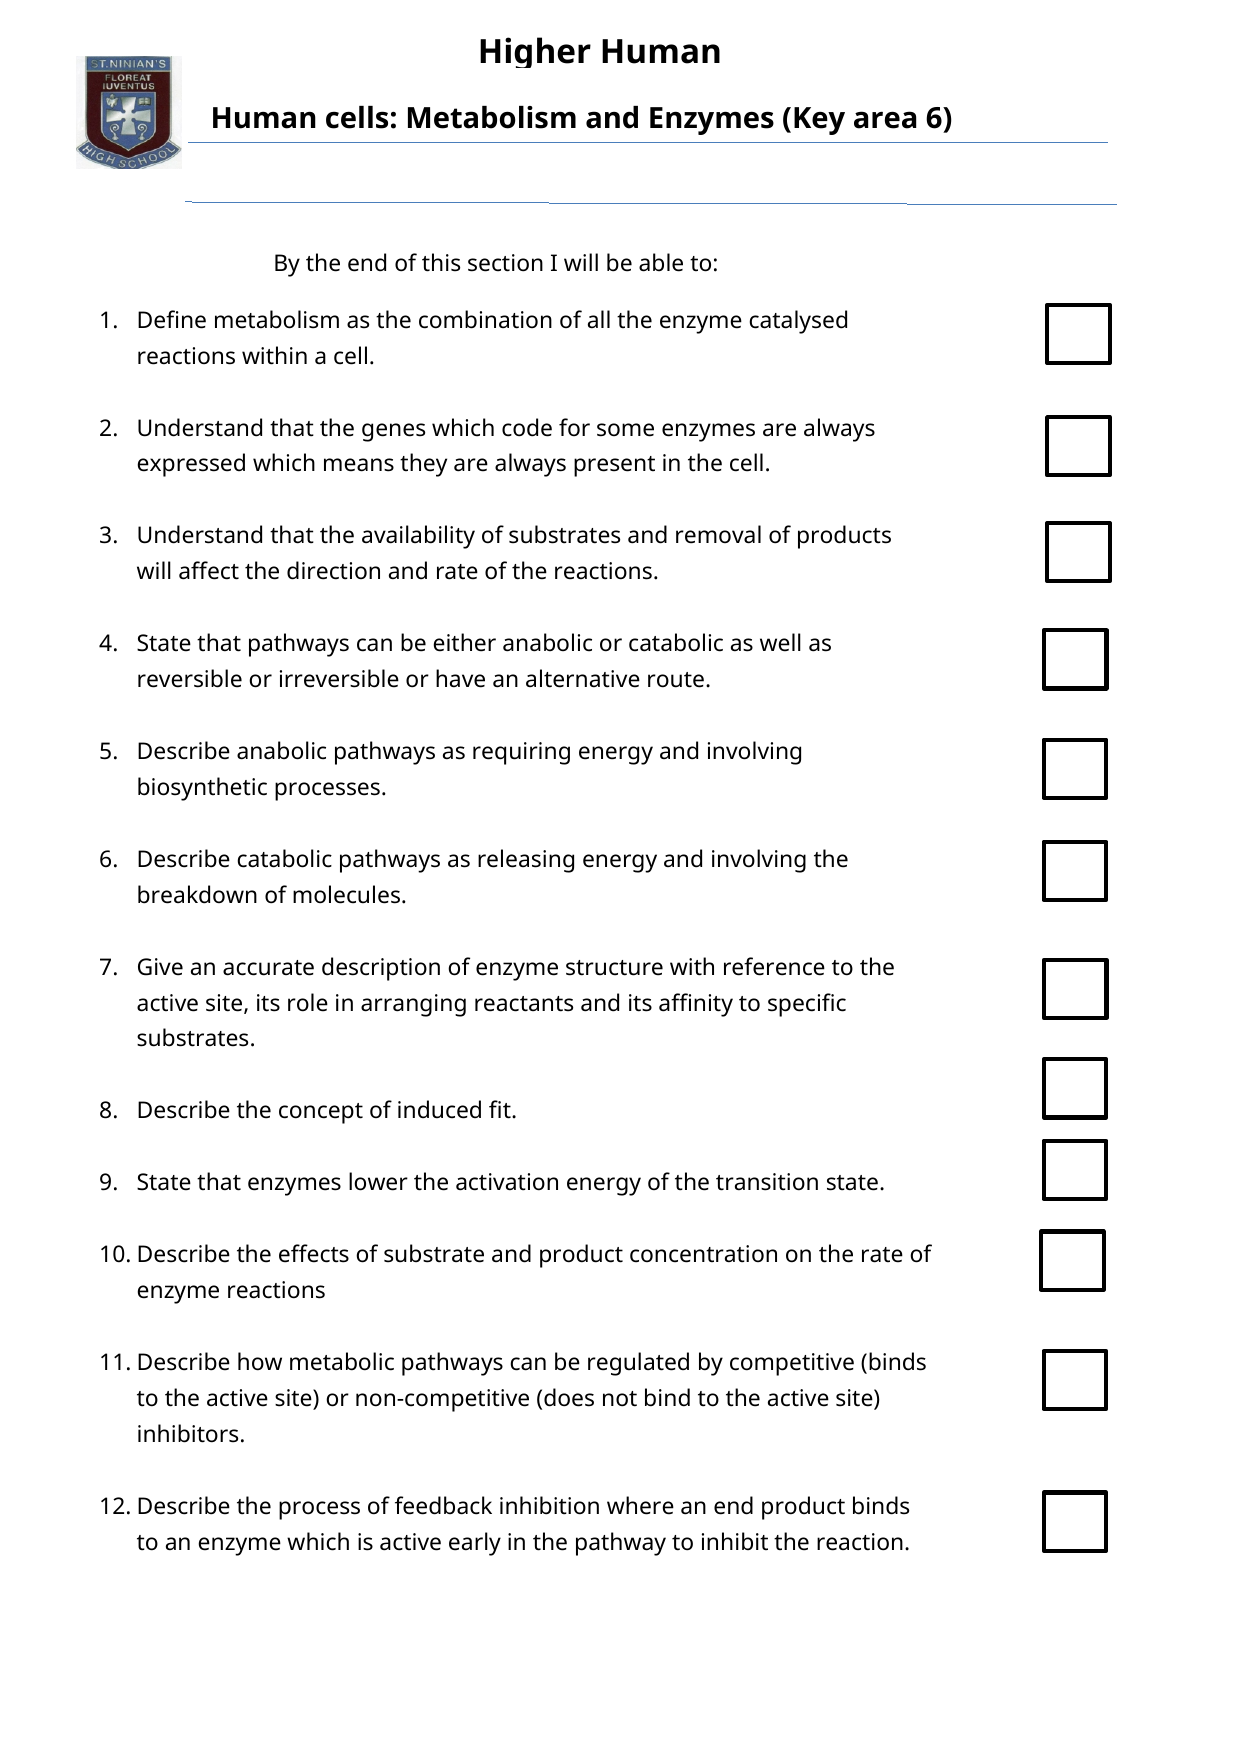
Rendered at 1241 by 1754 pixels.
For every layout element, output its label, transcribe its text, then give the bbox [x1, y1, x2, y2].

list Define metabolism as the combination of all the enzyme catalysed reactions within a cell. [99, 304, 933, 371]
list State that pathways can be either anabolic or catabolic as well as reversible or irreversible or have an alternative route. [99, 627, 933, 694]
list Understand that the genes which code for some enzymes are always expressed which means they are always present in the cell. [99, 411, 933, 479]
list Describe the process of feedback inhibition where an end product binds to an enzyme which is active early in the pathway to inhibit the reaction. [99, 1489, 933, 1557]
text Human cells: Metabolism and Enzymes (Key area 6) [183, 97, 962, 137]
list State that enzymes lower the activation energy of the transition state. [99, 1166, 933, 1197]
list Describe anabolic pathways as requiring energy and involving biosynthetic processes. [99, 735, 933, 802]
list Describe catabolic pathways as releasing energy and involving the breakdown of molecules. [99, 843, 933, 910]
list Describe how metabolic pathways can be regulated by competitive (binds to the active site) or non-competitive (does not bind to the active site) inhibitors. [99, 1346, 933, 1449]
list Give an accurate description of enzyme structure with reference to the active site, its role in arranging reactants and its affinity to specific substrates. [99, 951, 933, 1054]
list Understand that the availability of substrates and removal of products will affect the direction and rate of the reactions. [99, 519, 933, 586]
list Describe the concept of induced fit. [99, 1094, 933, 1126]
picture [70, 56, 183, 169]
list Describe the effects of substrate and product concentration on the rate of enzyme reactions [99, 1238, 933, 1305]
text By the end of this section I will be able to: [61, 247, 930, 278]
